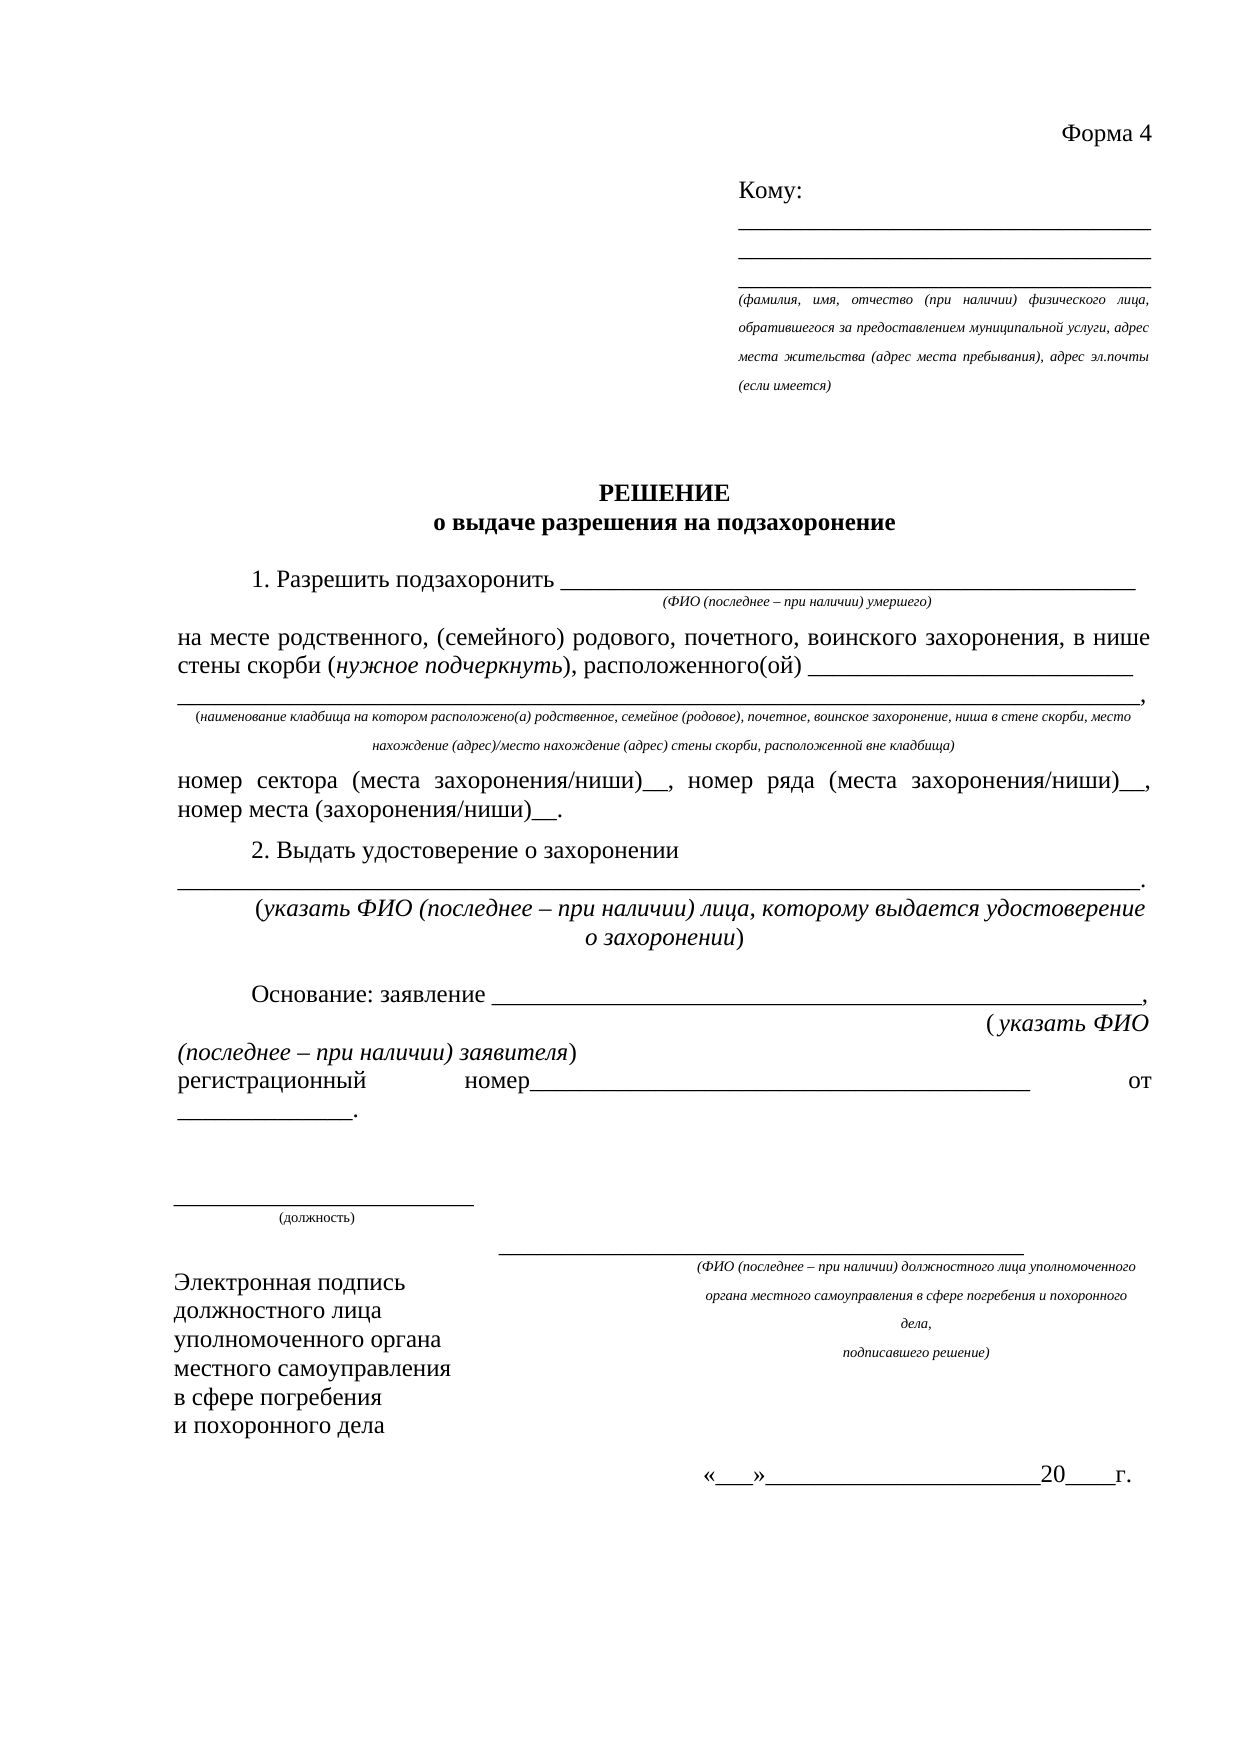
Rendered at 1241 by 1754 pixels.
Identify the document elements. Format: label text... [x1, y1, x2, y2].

text 2. Выдать удостоверение о захоронении _____________________________________________________________________________. [177, 835, 1152, 893]
text Форма 4 [738, 118, 1152, 147]
text на месте родственного, (семейного) родового, почетного, воинского захоронения, в нише стены скорби (нужное подчеркнуть), расположенного(ой) __________________________ [177, 622, 1152, 679]
text (ФИО (последнее – при наличии) умершего) [177, 593, 1152, 622]
text Кому: [738, 176, 1152, 204]
text ___________________________________________________________________________________________________ [738, 204, 1152, 291]
table_header __________________________________________ (ФИО (последнее – при наличии) должностного лица уполномоченного органа местного самоуправления в сфере погребения и похоронного дела, подписавшего решение) «___»______________________20____г. [487, 1152, 1152, 1517]
text (наименование кладбища на котором расположено(а) родственное, семейное (родовое), почетное, воинское захоронение, ниша в стене скорби, место нахождение (адрес)/место нахождение (адрес) стены скорби, расположенной вне кладбища) [177, 708, 1152, 765]
text Основание: заявление ____________________________________________________, [177, 979, 1152, 1008]
text _____________________________________________________________________________, [177, 679, 1152, 708]
text о выдаче разрешения на подзахоронение [177, 507, 1152, 535]
table_header ________________________ (должность) Электронная подпись должностного лица уполномоченного органа местного самоуправления в сфере погребения и похоронного дела [163, 1152, 487, 1517]
text (указать ФИО (последнее – при наличии) лица, которому выдается удостоверение о захоронении) [177, 893, 1152, 950]
text номер сектора (места захоронения/ниши)__, номер ряда (места захоронения/ниши)__, номер места (захоронения/ниши)__. [177, 765, 1152, 823]
text регистрационный номер________________________________________ от ______________. [177, 1065, 1152, 1123]
text 1. Разрешить подзахоронить ______________________________________________ [177, 564, 1152, 593]
text РЕШЕНИЕ [177, 478, 1152, 507]
text (указать ФИО (последнее – при наличии) заявителя) [177, 1008, 1152, 1065]
text (фамилия, имя, отчество (при наличии) физического лица, обратившегося за предоставлением муниципальной услуги, адрес места жительства (адрес места пребывания), адрес эл.почты (если имеется) [738, 291, 1152, 406]
